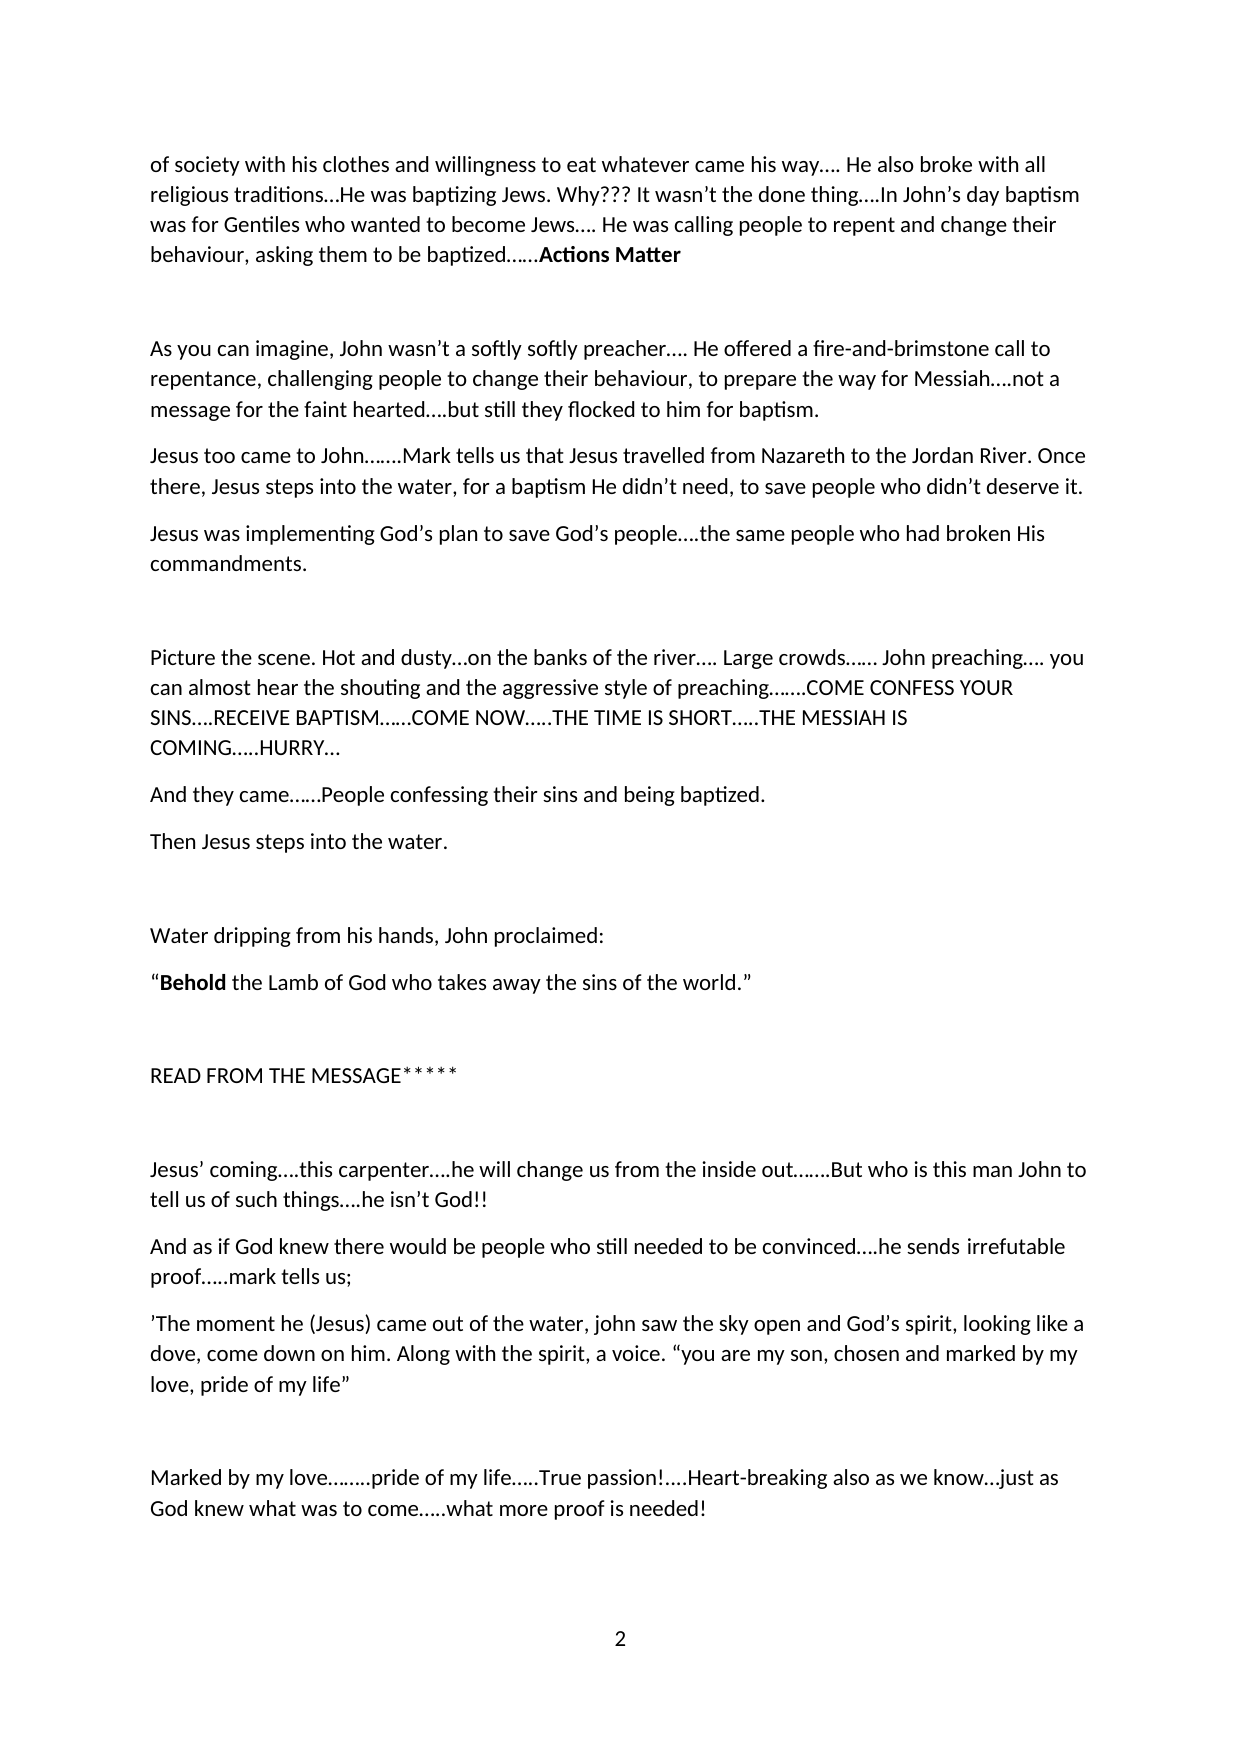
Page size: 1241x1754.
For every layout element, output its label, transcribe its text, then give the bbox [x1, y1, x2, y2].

text Jesus’ coming….this carpenter….he will change us from the inside out…….But who is this man John to tell us of such things….he isn’t God!! [150, 1155, 1090, 1213]
text Water dripping from his hands, John proclaimed: [150, 921, 1090, 949]
text Then Jesus steps into the water. [150, 827, 1090, 855]
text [150, 150, 1090, 269]
text READ FROM THE MESSAGE***** [150, 1061, 1090, 1089]
text Jesus too came to John…….Mark tells us that Jesus travelled from Nazareth to the Jordan River. Once there, Jesus steps into the water, for a baptism He didn’t need, to save people who didn’t deserve it. [150, 442, 1090, 500]
text As you can imagine, John wasn’t a softly softly preacher…. He offered a fire-and-brimstone call to repentance, challenging people to change their behaviour, to prepare the way for Messiah….not a message for the faint hearted….but still they flocked to him for baptism. [150, 334, 1090, 423]
text ’The moment he (Jesus) came out of the water, john saw the sky open and God’s spirit, looking like a dove, come down on him. Along with the spirit, a voice. “you are my son, chosen and marked by my love, pride of my life” [150, 1309, 1090, 1398]
text “Behold the Lamb of God who takes away the sins of the world.” [150, 968, 1090, 996]
text Picture the scene. Hot and dusty…on the banks of the river…. Large crowds…… John preaching…. you can almost hear the shouting and the aggressive style of preaching…….COME CONFESS YOUR SINS….RECEIVE BAPTISM……COME NOW…..THE TIME IS SHORT…..THE MESSIAH IS COMING…..HURRY… [150, 643, 1090, 761]
text And as if God knew there would be people who still needed to be convinced….he sends irrefutable proof…..mark tells us; [150, 1232, 1090, 1291]
text And they came……People confessing their sins and being baptized. [150, 780, 1090, 808]
text Marked by my love……..pride of my life…..True passion!....Heart-breaking also as we know…just as God knew what was to come…..what more proof is needed! [150, 1463, 1090, 1522]
text Jesus was implementing God’s plan to save God’s people….the same people who had broken His commandments. [150, 519, 1090, 577]
